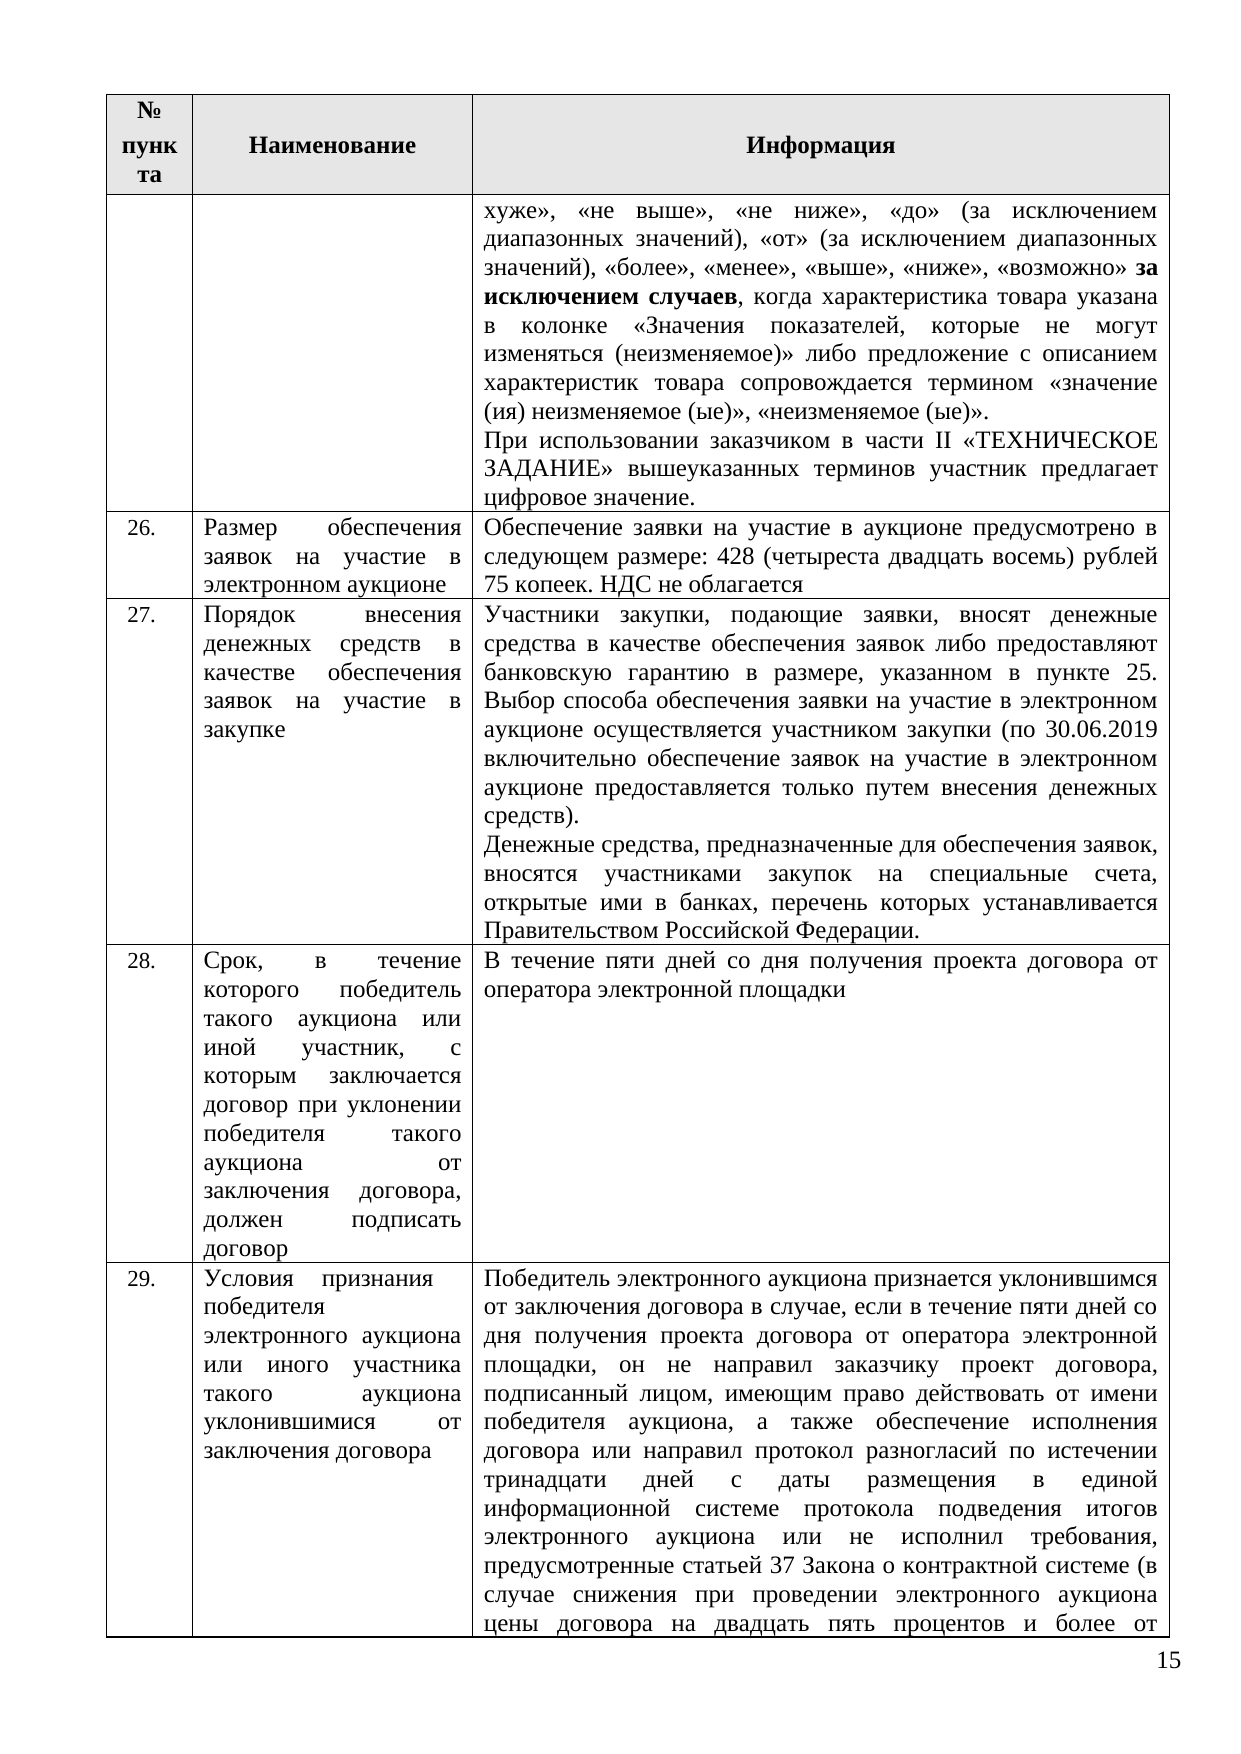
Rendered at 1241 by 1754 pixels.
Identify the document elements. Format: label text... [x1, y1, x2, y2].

table_header Наименование [193, 95, 472, 194]
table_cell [193, 195, 472, 511]
table_cell Срок, в течение которого победитель такого аукциона или иной участник, с которым заключается договор при уклонении победителя такого аукциона от заключения договора, должен подписать договор [193, 945, 472, 1262]
table_cell Участники закупки, подающие заявки, вносят денежные средства в качестве обеспечения заявок либо предоставляют банковскую гарантию в размере, указанном в пункте 25. Выбор способа обеспечения заявки на участие в электронном аукционе осуществляется участником закупки (по 30.06.2019 включительно обеспечение заявок на участие в электронном аукционе предоставляется только путем внесения денежных средств). Денежные средства, предназначенные для обеспечения заявок, вносятся участниками закупок на специальные счета, открытые ими в банках, перечень которых устанавливается Правительством Российской Федерации. [473, 599, 1169, 944]
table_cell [473, 195, 1169, 511]
table_cell Размер обеспечения заявок на участие в электронном аукционе [193, 512, 472, 598]
table_cell Порядок внесения денежных средств в качестве обеспечения заявок на участие в закупке [193, 599, 472, 944]
table_cell Обеспечение заявки на участие в аукционе предусмотрено в следующем размере: 428 (четыреста двадцать восемь) рублей 75 копеек. НДС не облагается [473, 512, 1169, 598]
table_cell [107, 195, 192, 511]
table_cell [107, 599, 192, 944]
table_cell [107, 945, 192, 1262]
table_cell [193, 1263, 472, 1636]
table_cell [107, 1263, 192, 1636]
table_header Информация [473, 95, 1169, 194]
table_cell В течение пяти дней со дня получения проекта договора от оператора электронной площадки [473, 945, 1169, 1262]
table_cell [107, 512, 192, 598]
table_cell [473, 1263, 1169, 1636]
table_header № пункта [107, 95, 192, 194]
